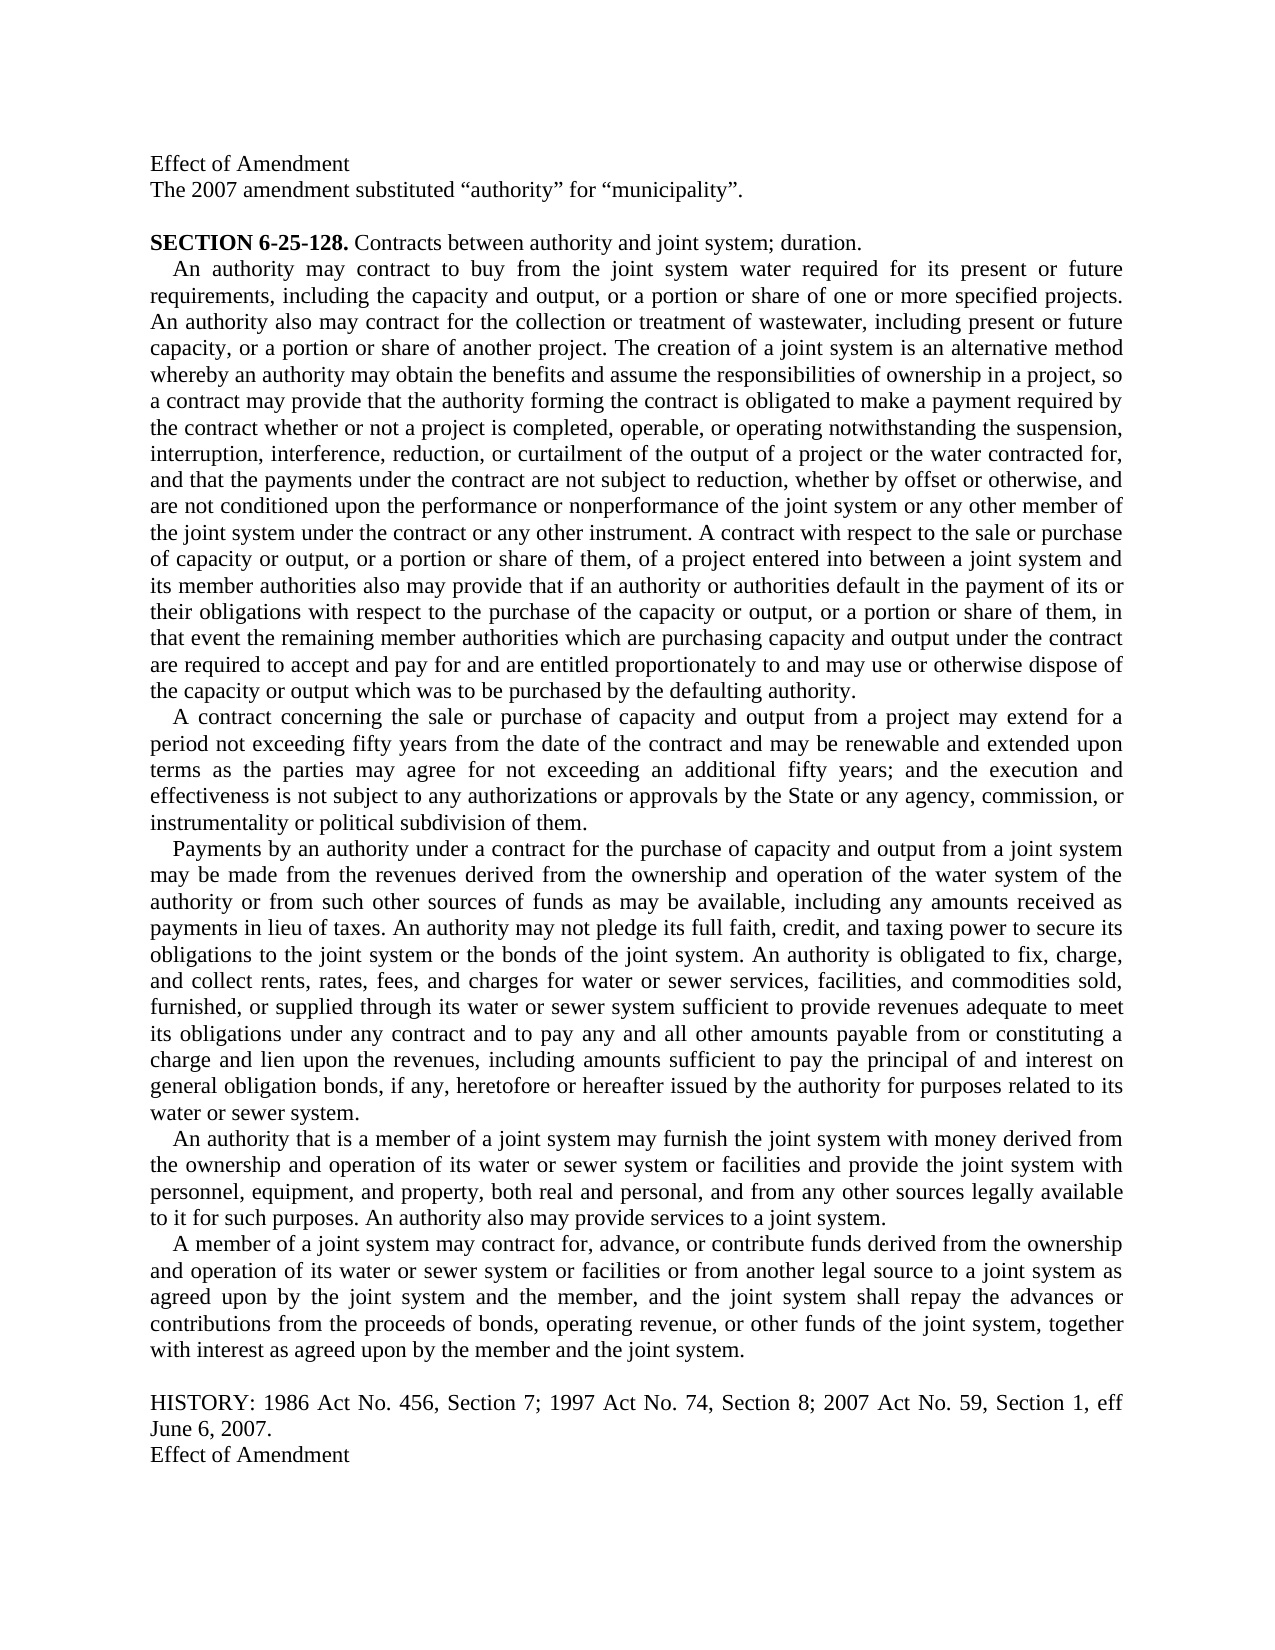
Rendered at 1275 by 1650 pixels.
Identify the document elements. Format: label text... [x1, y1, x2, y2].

text A contract concerning the sale or purchase of capacity and output from a project may extend for a period not exceeding fifty years from the date of the contract and may be renewable and extended upon terms as the parties may agree for not exceeding an additional fifty years; and the execution and effectiveness is not subject to any authorizations or approvals by the State or any agency, commission, or instrumentality or political subdivision of them. [150, 703, 1125, 835]
text Effect of Amendment [150, 150, 1125, 176]
text An authority that is a member of a joint system may furnish the joint system with money derived from the ownership and operation of its water or sewer system or facilities and provide the joint system with personnel, equipment, and property, both real and personal, and from any other sources legally available to it for such purposes. An authority also may provide services to a joint system. [150, 1125, 1125, 1231]
text An authority may contract to buy from the joint system water required for its present or future requirements, including the capacity and output, or a portion or share of one or more specified projects. An authority also may contract for the collection or treatment of wastewater, including present or future capacity, or a portion or share of another project. The creation of a joint system is an alternative method whereby an authority may obtain the benefits and assume the responsibilities of ownership in a project, so a contract may provide that the authority forming the contract is obligated to make a payment required by the contract whether or not a project is completed, operable, or operating notwithstanding the suspension, interruption, interference, reduction, or curtailment of the output of a project or the water contracted for, and that the payments under the contract are not subject to reduction, whether by offset or otherwise, and are not conditioned upon the performance or nonperformance of the joint system or any other member of the joint system under the contract or any other instrument. A contract with respect to the sale or purchase of capacity or output, or a portion or share of them, of a project entered into between a joint system and its member authorities also may provide that if an authority or authorities default in the payment of its or their obligations with respect to the purchase of the capacity or output, or a portion or share of them, in that event the remaining member authorities which are purchasing capacity and output under the contract are required to accept and pay for and are entitled proportionately to and may use or otherwise dispose of the capacity or output which was to be purchased by the defaulting authority. [150, 255, 1125, 703]
text The 2007 amendment substituted “authority” for “municipality”. [150, 176, 1125, 203]
text SECTION 6-25-128. Contracts between authority and joint system; duration. [150, 229, 1125, 255]
text Payments by an authority under a contract for the purchase of capacity and output from a joint system may be made from the revenues derived from the ownership and operation of the water system of the authority or from such other sources of funds as may be available, including any amounts received as payments in lieu of taxes. An authority may not pledge its full faith, credit, and taxing power to secure its obligations to the joint system or the bonds of the joint system. An authority is obligated to fix, charge, and collect rents, rates, fees, and charges for water or sewer services, facilities, and commodities sold, furnished, or supplied through its water or sewer system sufficient to provide revenues adequate to meet its obligations under any contract and to pay any and all other amounts payable from or constituting a charge and lien upon the revenues, including amounts sufficient to pay the principal of and interest on general obligation bonds, if any, heretofore or hereafter issued by the authority for purposes related to its water or sewer system. [150, 835, 1125, 1125]
text Effect of Amendment [150, 1441, 1125, 1468]
text A member of a joint system may contract for, advance, or contribute funds derived from the ownership and operation of its water or sewer system or facilities or from another legal source to a joint system as agreed upon by the joint system and the member, and the joint system shall repay the advances or contributions from the proceeds of bonds, operating revenue, or other funds of the joint system, together with interest as agreed upon by the member and the joint system. [150, 1231, 1125, 1362]
text HISTORY: 1986 Act No. 456, Section 7; 1997 Act No. 74, Section 8; 2007 Act No. 59, Section 1, eff June 6, 2007. [150, 1389, 1125, 1441]
